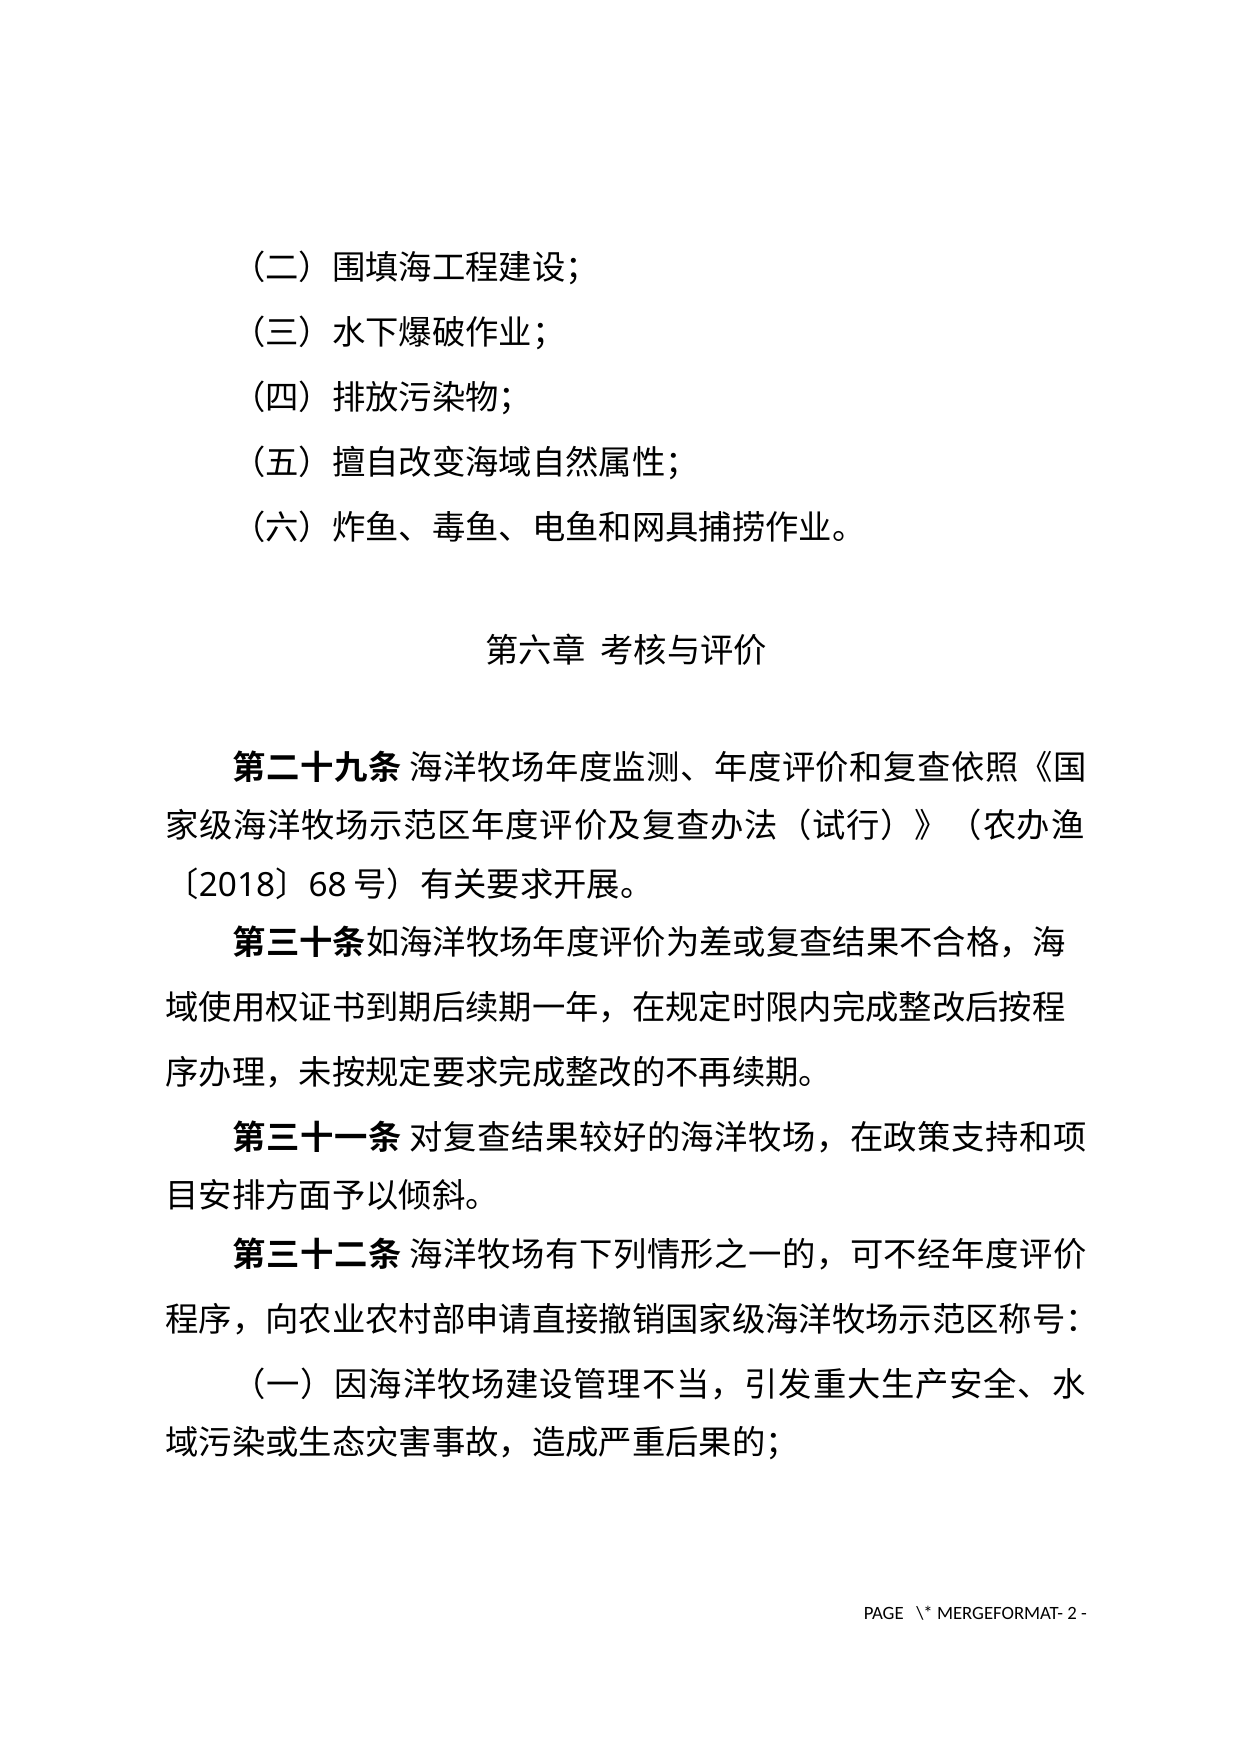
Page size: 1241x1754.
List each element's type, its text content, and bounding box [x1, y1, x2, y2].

text 第三十二条 海洋牧场有下列情形之一的，可不经年度评价程序，向农业农村部申请直接撤销国家级海洋牧场示范区称号： [165, 1219, 1087, 1349]
text （四）排放污染物； [165, 363, 1087, 428]
text 第三十条如海洋牧场年度评价为差或复查结果不合格，海域使用权证书到期后续期一年，在规定时限内完成整改后按程序办理，未按规定要求完成整改的不再续期。 [165, 908, 1087, 1103]
text 第三十一条 对复查结果较好的海洋牧场，在政策支持和项目安排方面予以倾斜。 [165, 1103, 1087, 1219]
text 第六章 考核与评价 [165, 616, 1087, 674]
text 第二十九条 海洋牧场年度监测、年度评价和复查依照《国家级海洋牧场示范区年度评价及复查办法（试行）》（农办渔〔2018〕68号）有关要求开展。 [165, 733, 1087, 908]
text （一）因海洋牧场建设管理不当，引发重大生产安全、水域污染或生态灾害事故，造成严重后果的； [165, 1349, 1087, 1466]
text （五）擅自改变海域自然属性； [165, 428, 1087, 493]
text （六）炸鱼、毒鱼、电鱼和网具捕捞作业。 [165, 493, 1087, 558]
text （三）水下爆破作业； [165, 298, 1087, 363]
text （二）围填海工程建设； [165, 233, 1087, 298]
